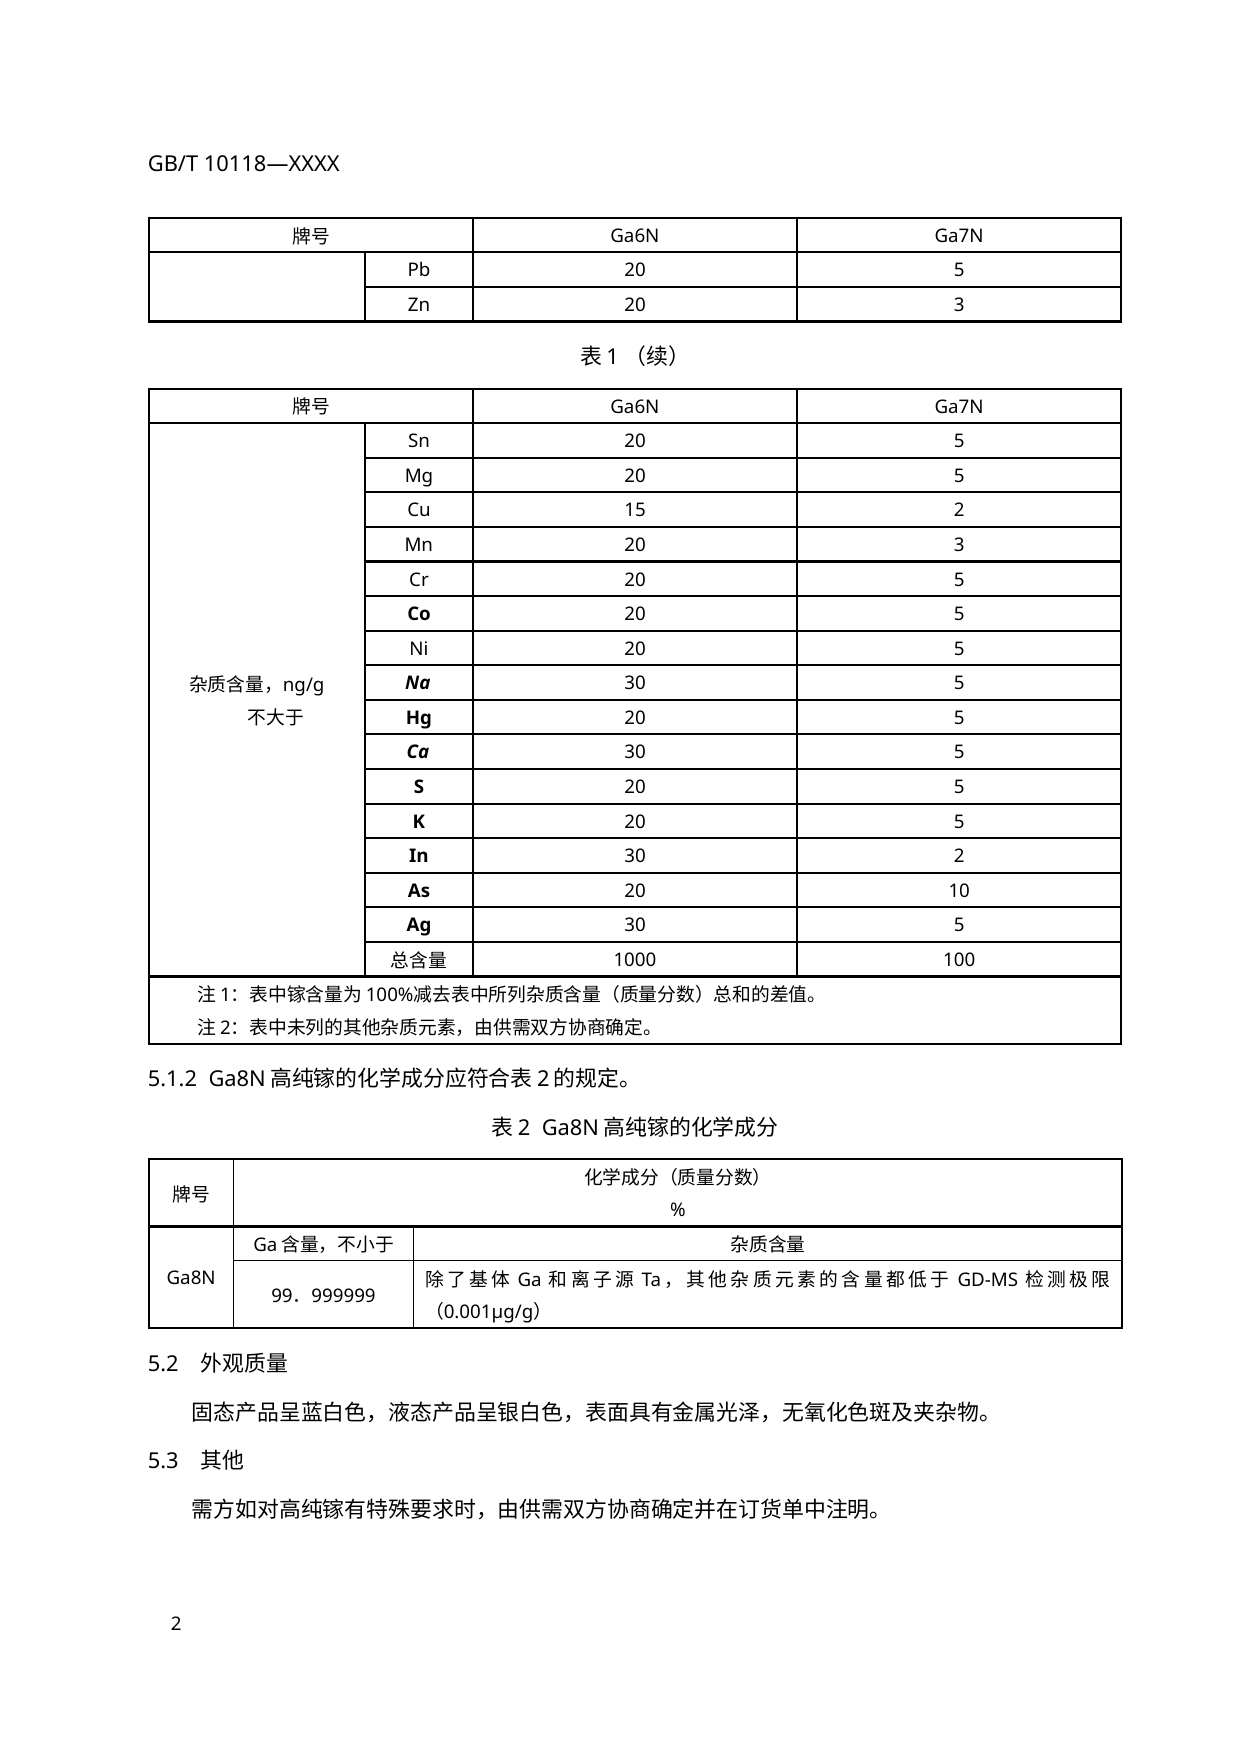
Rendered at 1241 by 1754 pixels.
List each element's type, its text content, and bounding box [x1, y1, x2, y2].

table_header Ga7N [798, 390, 1120, 422]
table_cell 20 [474, 288, 796, 320]
table_header 牌号 [150, 1160, 233, 1225]
table_cell 20 [474, 528, 796, 560]
table_cell As [366, 874, 472, 906]
table_cell 20 [474, 563, 796, 595]
table_cell 2 [798, 493, 1120, 526]
table_cell Mg [366, 459, 472, 491]
table_cell Ca [366, 735, 472, 768]
table_cell 5 [798, 459, 1120, 491]
table_cell 15 [474, 493, 796, 526]
table_cell 除了基体Ga和离子源Ta，其他杂质元素的含量都低于GD-MS检测极限（0.001μg/g） [414, 1261, 1121, 1327]
table_cell 杂质含量 [414, 1228, 1121, 1260]
table_cell Cr [366, 563, 472, 595]
table_cell 1000 [474, 943, 796, 975]
table_cell 20 [474, 770, 796, 802]
text 需方如对高纯镓有特殊要求时，由供需双方协商确定并在订货单中注明。 [148, 1492, 1122, 1524]
table_cell 总含量 [366, 943, 472, 975]
table_cell 3 [798, 528, 1120, 560]
text 表1 （续） [148, 339, 1122, 371]
table_cell Ag [366, 908, 472, 941]
table_cell Zn [366, 288, 472, 320]
table_cell 20 [474, 701, 796, 733]
table_header 牌号 [150, 219, 472, 251]
table_cell 2 [798, 839, 1120, 872]
text 表2 Ga8N高纯镓的化学成分 [148, 1109, 1122, 1142]
table_cell Hg [366, 701, 472, 733]
table_cell 100 [798, 943, 1120, 975]
table_cell Cu [366, 493, 472, 526]
table_header Ga6N [474, 390, 796, 422]
table_cell 5 [798, 666, 1120, 699]
table_cell 3 [798, 288, 1120, 320]
table_cell Ga含量，不小于 [234, 1228, 413, 1260]
table_header 化学成分（质量分数） % [234, 1160, 1121, 1225]
text 5.1.2 Ga8N高纯镓的化学成分应符合表2的规定。 [148, 1061, 1122, 1093]
table_cell 30 [474, 839, 796, 872]
table_cell 杂质含量，ng/g 不大于 [150, 424, 364, 975]
table_cell 30 [474, 735, 796, 768]
table_cell 5 [798, 563, 1120, 595]
table_cell Mn [366, 528, 472, 560]
table_cell Sn [366, 424, 472, 457]
table_cell 5 [798, 701, 1120, 733]
table_cell 5 [798, 805, 1120, 837]
table_cell 99．999999 [234, 1261, 413, 1327]
table_cell 5 [798, 908, 1120, 941]
table_cell 20 [474, 805, 796, 837]
table_cell 20 [474, 597, 796, 629]
table_cell Ni [366, 632, 472, 664]
list 外观质量 [148, 1345, 1122, 1378]
table_cell 20 [474, 874, 796, 906]
table_cell Pb [366, 253, 472, 286]
table_cell 30 [474, 908, 796, 941]
table_cell S [366, 770, 472, 802]
table_cell Co [366, 597, 472, 629]
table_cell In [366, 839, 472, 872]
table_header Ga6N [474, 219, 796, 251]
table_cell 5 [798, 770, 1120, 802]
table_cell 5 [798, 597, 1120, 629]
list 其他 [148, 1443, 1122, 1475]
table_header Ga7N [798, 219, 1120, 251]
table_cell 5 [798, 632, 1120, 664]
table_cell 10 [798, 874, 1120, 906]
table_cell Na [366, 666, 472, 699]
table_cell 5 [798, 735, 1120, 768]
table_cell 20 [474, 253, 796, 286]
table_cell K [366, 805, 472, 837]
table_cell 5 [798, 253, 1120, 286]
table_cell 30 [474, 666, 796, 699]
table_cell 20 [474, 632, 796, 664]
table_cell 20 [474, 459, 796, 491]
table_header 牌号 [150, 390, 472, 422]
table_cell 20 [474, 424, 796, 457]
table_cell 注1：表中镓含量为100%减去表中所列杂质含量（质量分数）总和的差值。 注2：表中未列的其他杂质元素，由供需双方协商确定。 [150, 978, 1120, 1042]
table_cell 5 [798, 424, 1120, 457]
table_cell Ga8N [150, 1228, 233, 1327]
text 固态产品呈蓝白色，液态产品呈银白色，表面具有金属光泽，无氧化色斑及夹杂物。 [148, 1394, 1122, 1427]
